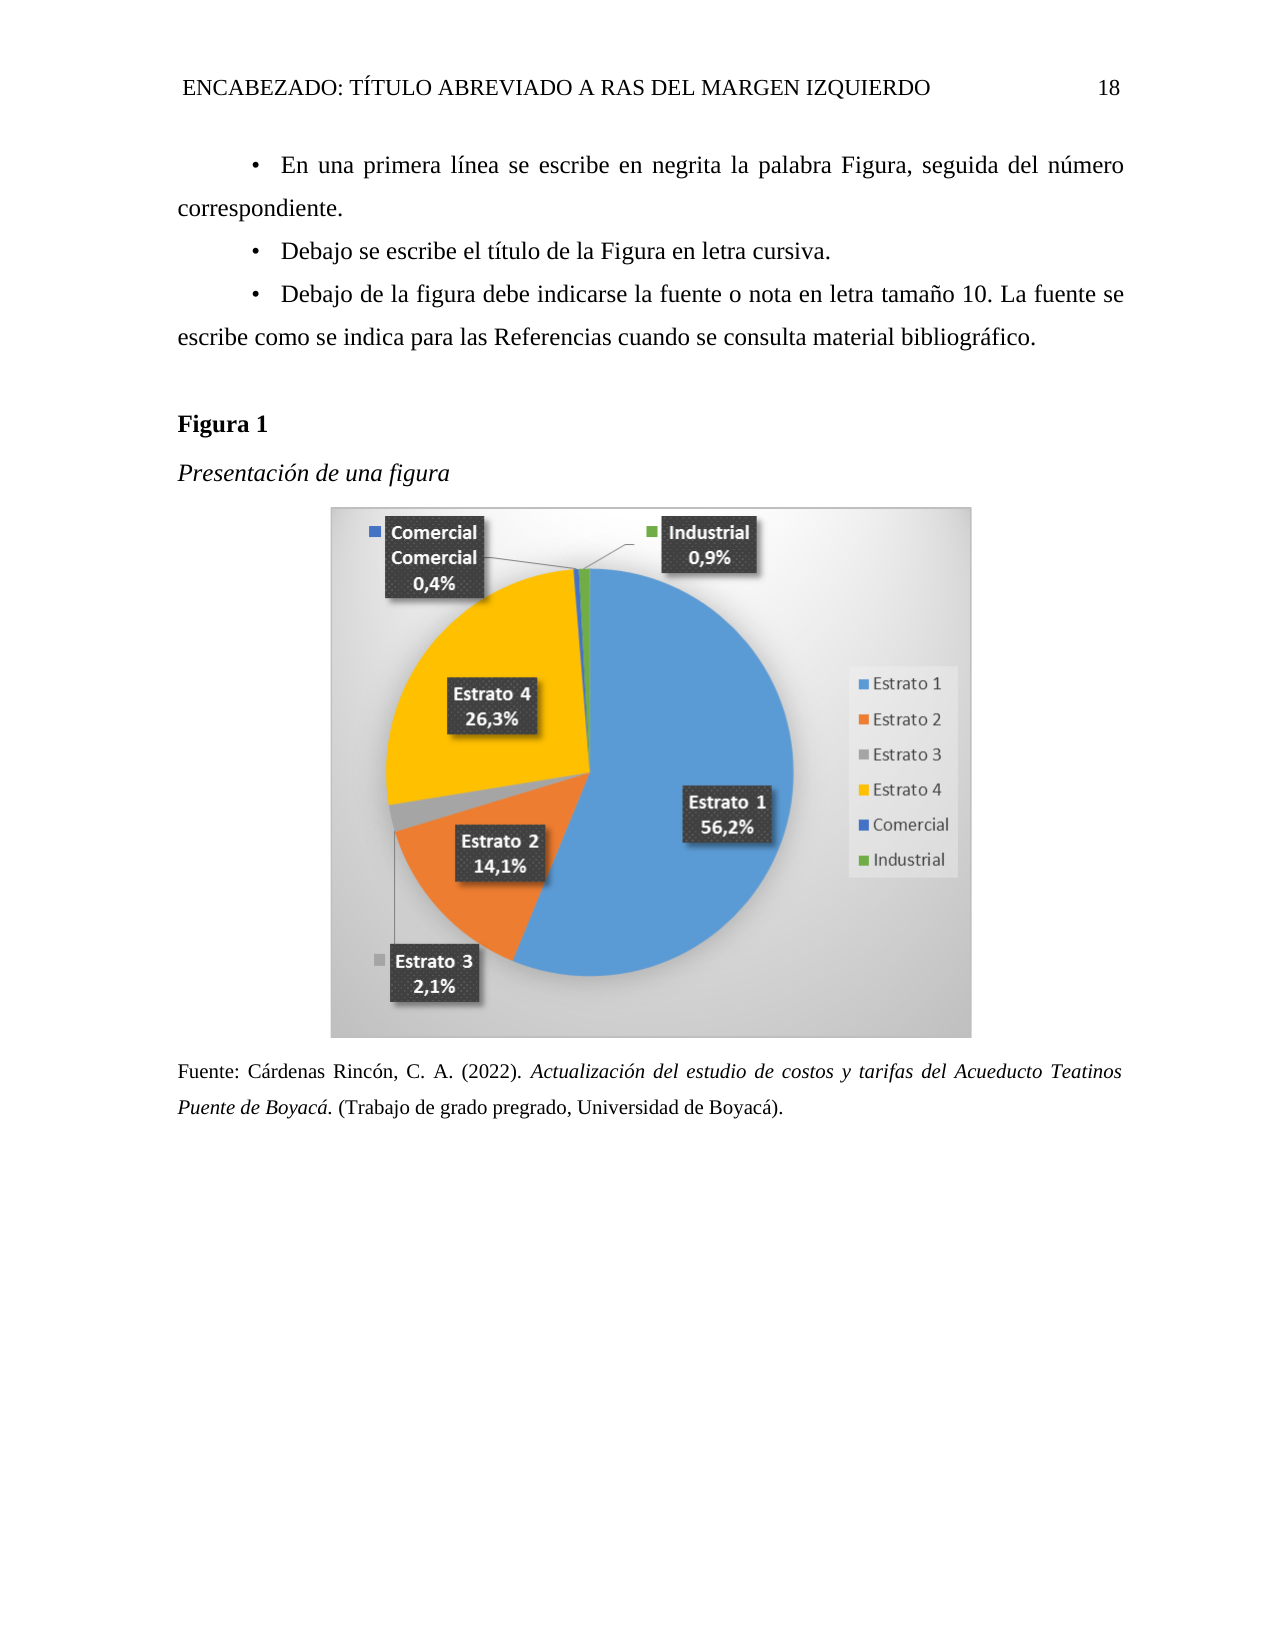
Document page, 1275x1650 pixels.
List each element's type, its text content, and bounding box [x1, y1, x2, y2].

text Fuente: Cárdenas Rincón, C. A. (2022). Actualización del estudio de costos y tarifas del Acueducto Teatinos Puente de Boyacá. (Trabajo de grado pregrado, Universidad de Boyacá). [177, 1059, 1125, 1119]
text • Debajo se escribe el título de la Figura en letra cursiva. [177, 236, 1125, 265]
text • En una primera línea se escribe en negrita la palabra Figura, seguida del número correspondiente. [177, 150, 1125, 222]
text Presentación de una figura [177, 458, 1125, 487]
text Figura 1 [177, 409, 1125, 437]
picture [330, 507, 972, 1038]
text • Debajo de la figura debe indicarse la fuente o nota en letra tamaño 10. La fuente se escribe como se indica para las Referencias cuando se consulta material bibliográfico. [177, 279, 1125, 351]
